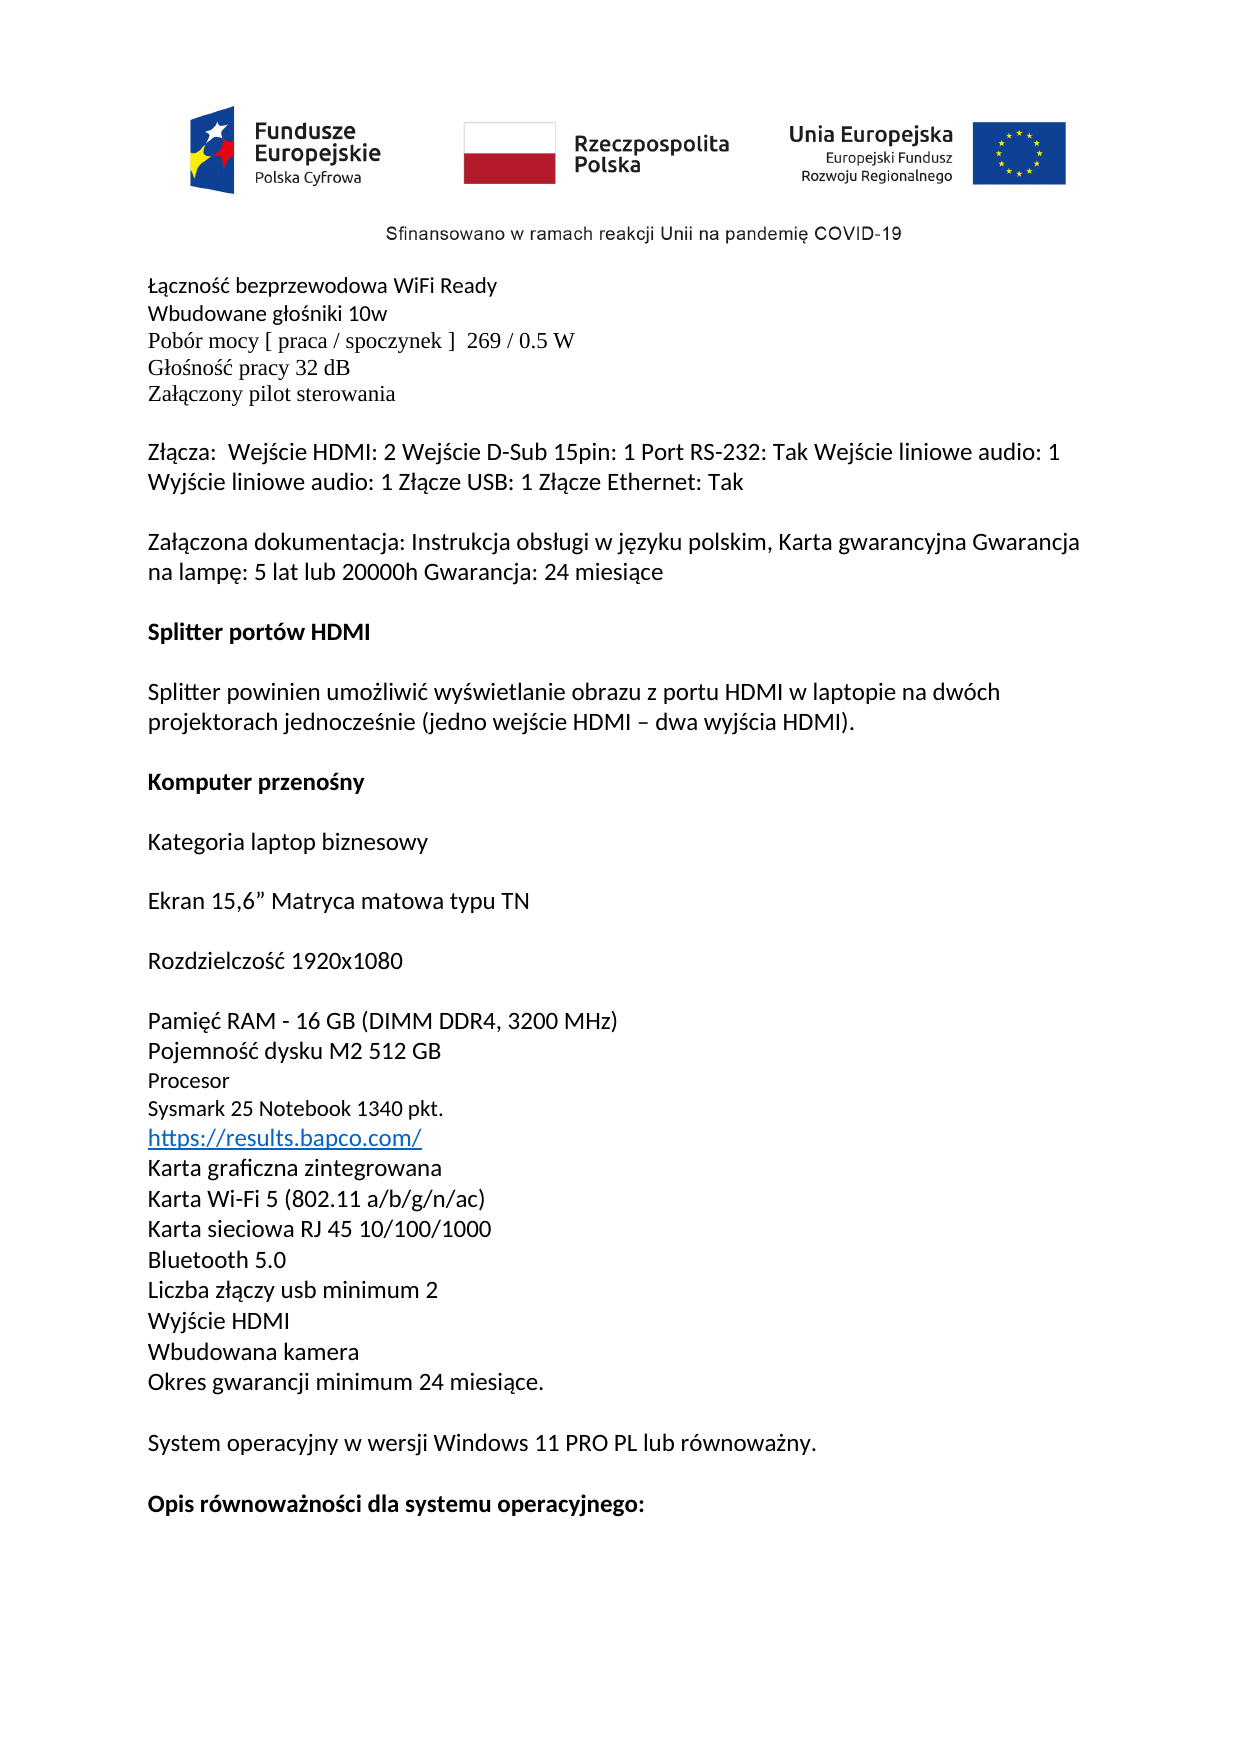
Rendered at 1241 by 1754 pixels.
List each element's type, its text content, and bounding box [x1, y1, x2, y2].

text Łączność bezprzewodowa WiFi Ready [148, 272, 1093, 299]
text Pojemność dysku M2 512 GB [148, 1035, 1093, 1066]
text Procesor [148, 1066, 1093, 1094]
text Głośność pracy 32 dB [148, 354, 1093, 380]
text Komputer przenośny [148, 766, 1093, 797]
text Okres gwarancji minimum 24 miesiące. [148, 1366, 1093, 1397]
text Bluetooth 5.0 [148, 1244, 1093, 1274]
text Karta Wi-Fi 5 (802.11 a/b/g/n/ac) [148, 1183, 1093, 1213]
picture [147, 73, 1093, 272]
text Wbudowana kamera [148, 1336, 1093, 1366]
text System operacyjny w wersji Windows 11 PRO PL lub równoważny. [148, 1427, 1093, 1458]
text https://results.bapco.com/ [148, 1122, 1093, 1152]
text Załączony pilot sterowania [148, 380, 1093, 407]
text Załączona dokumentacja: Instrukcja obsługi w języku polskim, Karta gwarancyjna Gwarancja na lampę: 5 lat lub 20000h Gwarancja: 24 miesiące [148, 526, 1093, 587]
text Wbudowane głośniki 10w [148, 299, 1093, 328]
text Kategoria laptop biznesowy [148, 826, 1093, 856]
text Sysmark 25 Notebook 1340 pkt. [148, 1094, 1093, 1122]
text Liczba złączy usb minimum 2 [148, 1274, 1093, 1305]
text Wyjście HDMI [148, 1305, 1093, 1336]
text Opis równoważności dla systemu operacyjnego: [148, 1488, 1093, 1519]
text Złącza: Wejście HDMI: 2 Wejście D-Sub 15pin: 1 Port RS-232: Tak Wejście liniowe audio: 1 Wyjście liniowe audio: 1 Złącze USB: 1 Złącze Ethernet: Tak [148, 436, 1093, 497]
text Rozdzielczość 1920x1080 [148, 945, 1093, 976]
text Pobór mocy [ praca / spoczynek ] 269 / 0.5 W [148, 328, 1093, 354]
text Ekran 15,6” Matryca matowa typu TN [148, 886, 1093, 916]
text Splitter powinien umożliwić wyświetlanie obrazu z portu HDMI w laptopie na dwóch projektorach jednocześnie (jedno wejście HDMI – dwa wyjścia HDMI). [148, 676, 1093, 737]
text Pamięć RAM - 16 GB (DIMM DDR4, 3200 MHz) [148, 1005, 1093, 1035]
text Karta sieciowa RJ 45 10/100/1000 [148, 1213, 1093, 1244]
text Karta graficzna zintegrowana [148, 1152, 1093, 1183]
text Splitter portów HDMI [148, 616, 1093, 647]
